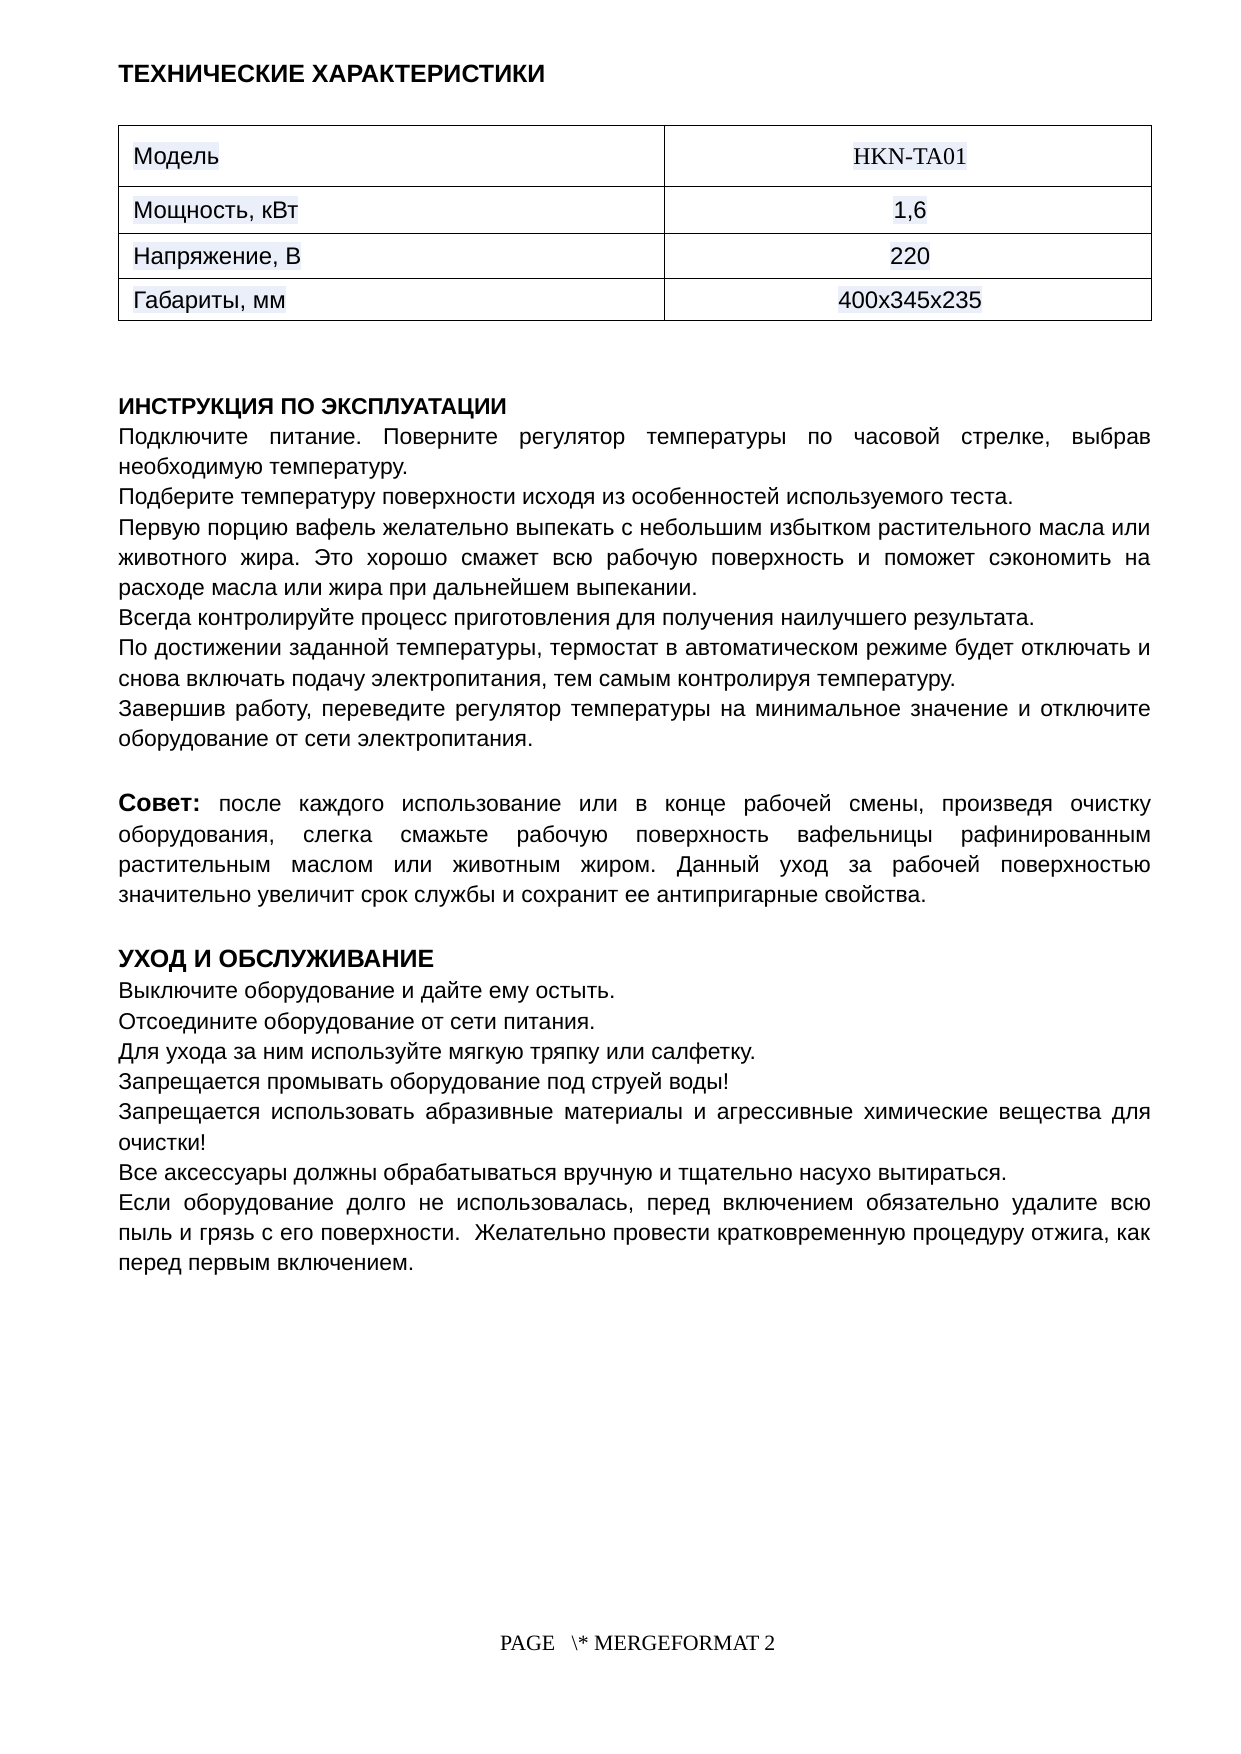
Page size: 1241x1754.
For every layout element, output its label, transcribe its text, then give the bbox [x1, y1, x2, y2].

table_header Модель [119, 126, 664, 186]
list Запрещается промывать оборудование под струей воды! [118, 1068, 1152, 1094]
list Отсоедините оборудование от сети питания. [118, 1008, 1152, 1034]
list Подберите температуру поверхности исходя из особенностей используемого теста. [118, 483, 1152, 510]
list УХОД И ОБСЛУЖИВАНИЕ [118, 944, 1152, 973]
list Первую порцию вафель желательно выпекать с небольшим избытком растительного масла или животного жира. Это хорошо смажет всю рабочую поверхность и поможет сэкономить на расходе масла или жира при дальнейшем выпекании. [118, 513, 1152, 600]
list Выключите оборудование и дайте ему остыть. [118, 977, 1152, 1004]
list Совет: после каждого использование или в конце рабочей смены, произведя очистку оборудования, слегка смажьте рабочую поверхность вафельницы рафинированным растительным маслом или животным жиром. Данный уход за рабочей поверхностью значительно увеличит срок службы и сохранит ее антипригарные свойства. [118, 788, 1152, 908]
list По достижении заданной температуры, термостат в автоматическом режиме будет отключать и снова включать подачу электропитания, тем самым контролируя температуру. [118, 634, 1152, 691]
table_header HKN-TA01 [665, 126, 1151, 186]
table_cell Мощность, кВт [119, 187, 664, 233]
table_cell 1,6 [665, 187, 1151, 233]
text ТЕХНИЧЕСКИЕ ХАРАКТЕРИСТИКИ [118, 59, 1152, 88]
list Все аксессуары должны обрабатываться вручную и тщательно насухо вытираться. [118, 1159, 1152, 1185]
list ИНСТРУКЦИЯ ПО ЭКСПЛУАТАЦИИ [118, 393, 1152, 419]
table_cell 400x345x235 [665, 279, 1151, 320]
list Для ухода за ним используйте мягкую тряпку или салфетку. [118, 1038, 1152, 1064]
table_cell Габариты, мм [119, 279, 664, 320]
list Завершив работу, переведите регулятор температуры на минимальное значение и отключите оборудование от сети электропитания. [118, 695, 1152, 751]
table_cell Напряжение, В [119, 234, 664, 278]
table_cell 220 [665, 234, 1151, 278]
list Подключите питание. Поверните регулятор температуры по часовой стрелке, выбрав необходимую температуру. [118, 423, 1152, 479]
list Запрещается использовать абразивные материалы и агрессивные химические вещества для очистки! [118, 1098, 1152, 1155]
list Всегда контролируйте процесс приготовления для получения наилучшего результата. [118, 604, 1152, 631]
list Если оборудование долго не использовалась, перед включением обязательно удалите всю пыль и грязь с его поверхности. Желательно провести кратковременную процедуру отжига, как перед первым включением. [118, 1189, 1152, 1276]
